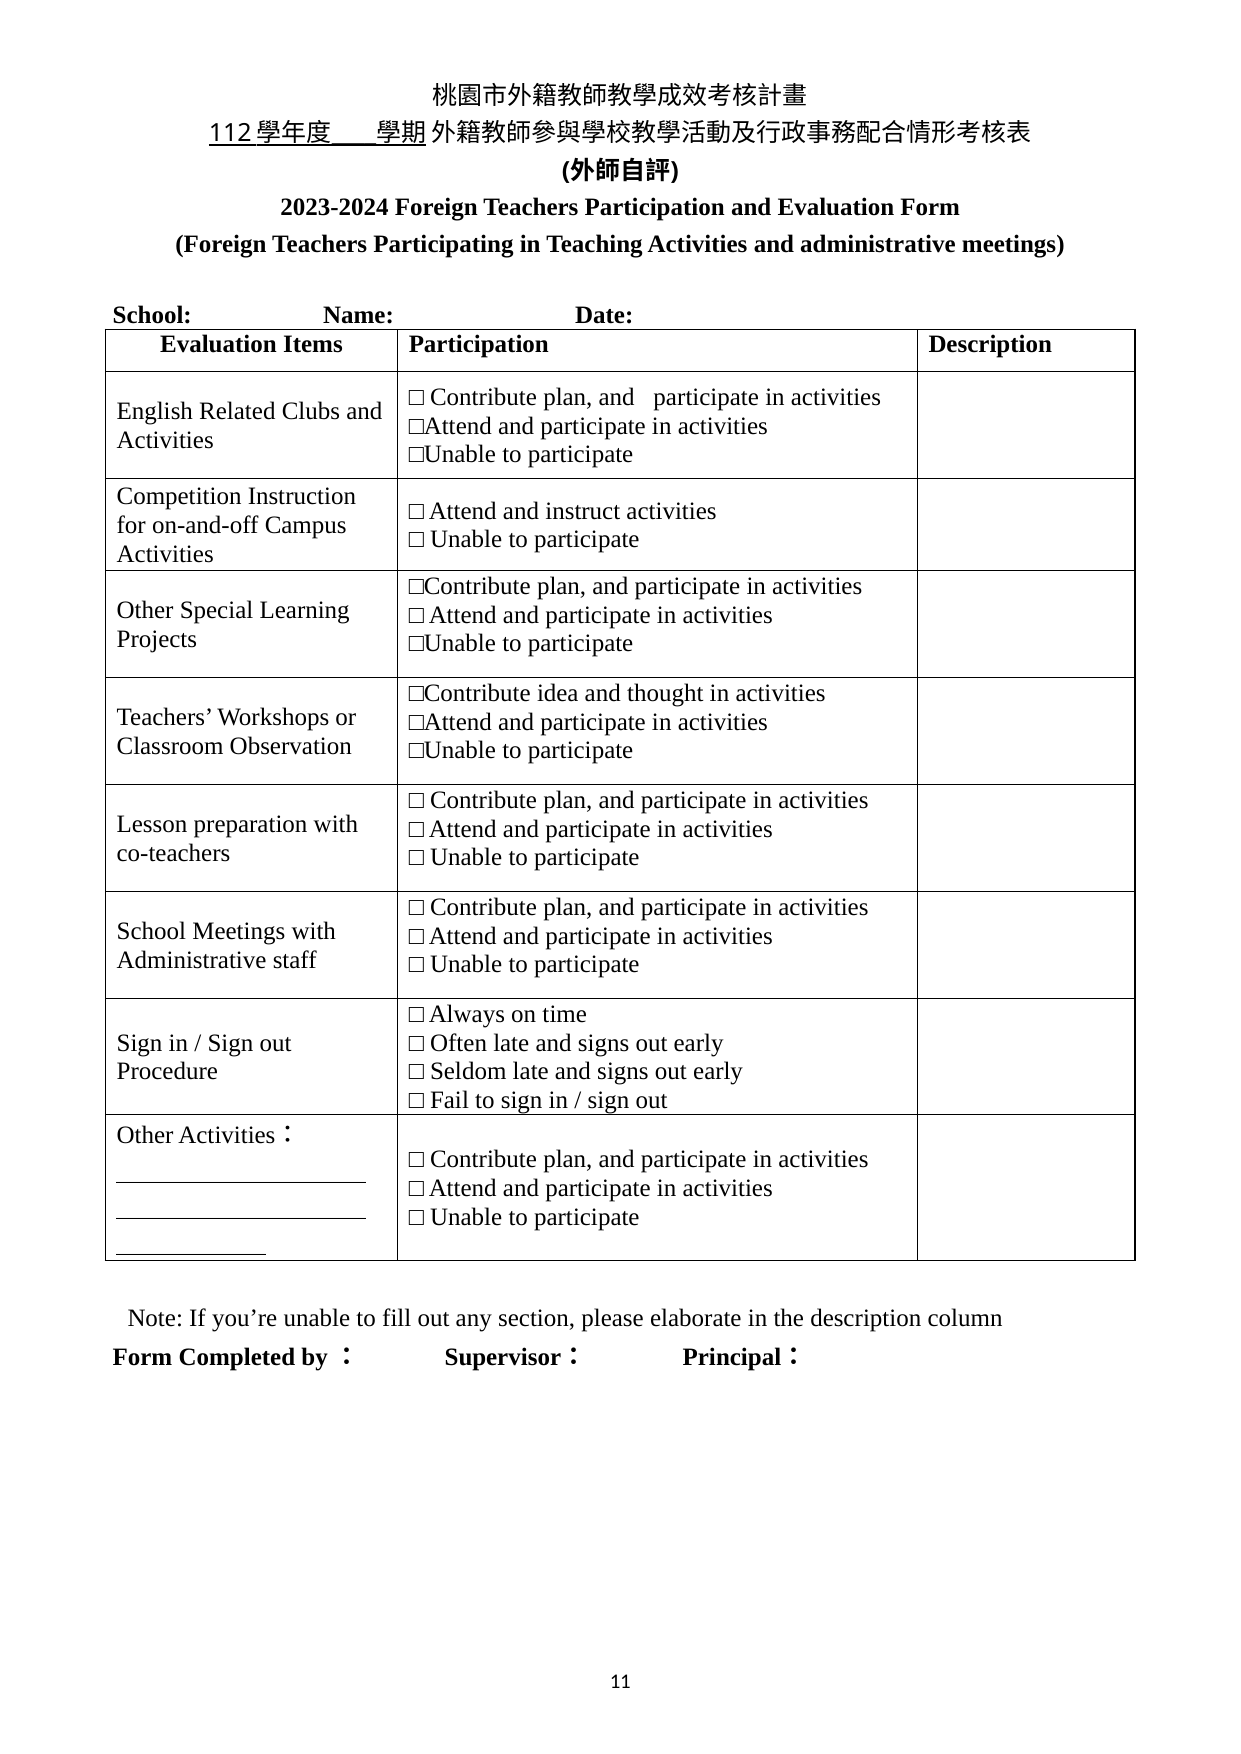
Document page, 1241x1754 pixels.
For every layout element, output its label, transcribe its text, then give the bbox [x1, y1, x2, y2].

table_cell [918, 892, 1134, 998]
text Form Completed by ： Supervisor： Principal： [112, 1336, 1128, 1373]
table_header Description [918, 330, 1134, 371]
table_cell [918, 571, 1134, 677]
table_cell Competition Instruction for on-and-off Campus Activities [106, 479, 397, 570]
table_cell [918, 678, 1134, 784]
table_cell [918, 1115, 1134, 1260]
table_cell □ Contribute plan, and participate in activities □ Attend and participate in activities □ Unable to participate [398, 892, 917, 998]
text 2023-2024 Foreign Teachers Participation and Evaluation Form (Foreign Teachers Participating in Teaching Activities and administrative meetings) [112, 187, 1128, 262]
text School: Name: Date: [112, 300, 1128, 328]
table_cell □ Contribute plan, and participate in activities □Attend and participate in activities □Unable to participate [398, 372, 917, 478]
table_cell [918, 479, 1134, 570]
table_cell Lesson preparation with co-teachers [106, 785, 397, 891]
table_cell Teachers’ Workshops or Classroom Observation [106, 678, 397, 784]
table_cell □ Always on time □ Often late and signs out early □ Seldom late and signs out early □ Fail to sign in / sign out [398, 999, 917, 1114]
table_cell [918, 372, 1134, 478]
table_cell [918, 999, 1134, 1114]
text (外師自評) [112, 150, 1128, 187]
table_cell [918, 785, 1134, 891]
table_cell English Related Clubs and Activities [106, 372, 397, 478]
table_cell □Contribute idea and thought in activities □Attend and participate in activities □Unable to participate [398, 678, 917, 784]
table_cell Other Activities： ＿＿＿＿＿＿＿＿＿＿＿＿＿＿＿＿＿＿＿＿＿＿＿＿＿＿ [106, 1115, 397, 1260]
table_cell Other Special Learning Projects [106, 571, 397, 677]
text 桃園市外籍教師教學成效考核計畫 [112, 75, 1128, 112]
table_cell □ Contribute plan, and participate in activities □ Attend and participate in activities □ Unable to participate [398, 1115, 917, 1260]
table_header Evaluation Items [106, 330, 397, 371]
table_cell □ Attend and instruct activities □ Unable to participate [398, 479, 917, 570]
table_cell Sign in / Sign out Procedure [106, 999, 397, 1114]
table_cell School Meetings with Administrative staff [106, 892, 397, 998]
table_cell □Contribute plan, and participate in activities □ Attend and participate in activities □Unable to participate [398, 571, 917, 677]
text 112學年度____學期 外籍教師參與學校教學活動及行政事務配合情形考核表 [112, 112, 1128, 150]
table_header Participation [398, 330, 917, 371]
text Note: If you’re unable to fill out any section, please elaborate in the description column [127, 1298, 1128, 1336]
table_cell □ Contribute plan, and participate in activities □ Attend and participate in activities □ Unable to participate [398, 785, 917, 891]
